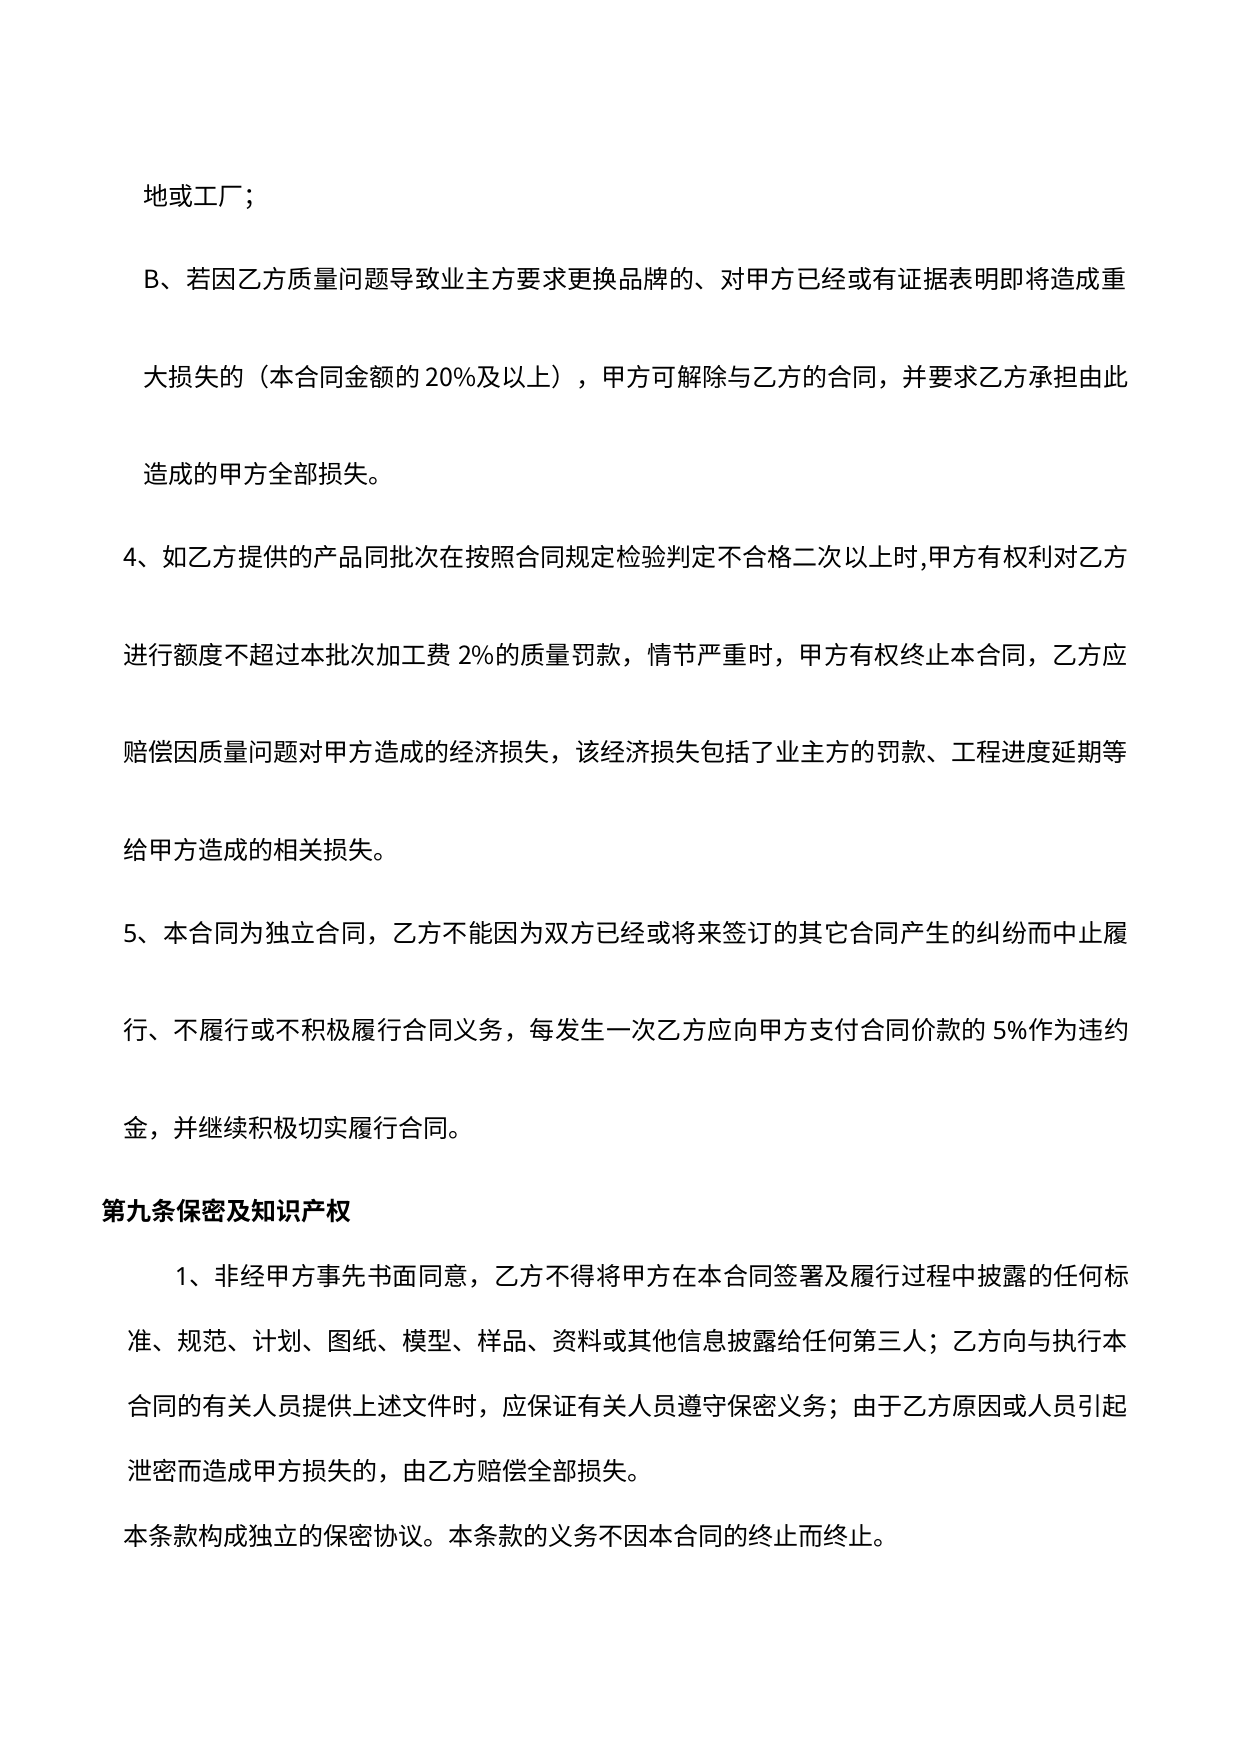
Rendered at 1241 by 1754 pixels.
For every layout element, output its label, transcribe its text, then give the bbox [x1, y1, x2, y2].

text 4、如乙方提供的产品同批次在按照合同规定检验判定不合格二次以上时,甲方有权利对乙方进行额度不超过本批次加工费2%的质量罚款，情节严重时，甲方有权终止本合同，乙方应赔偿因质量问题对甲方造成的经济损失，该经济损失包括了业主方的罚款、工程进度延期等给甲方造成的相关损失。 [123, 523, 1129, 881]
text B、若因乙方质量问题导致业主方要求更换品牌的、对甲方已经或有证据表明即将造成重大损失的（本合同金额的20%及以上），甲方可解除与乙方的合同，并要求乙方承担由此造成的甲方全部损失。 [144, 245, 1129, 505]
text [144, 162, 1129, 227]
text 1、非经甲方事先书面同意，乙方不得将甲方在本合同签署及履行过程中披露的任何标准、规范、计划、图纸、模型、样品、资料或其他信息披露给任何第三人；乙方向与执行本合同的有关人员提供上述文件时，应保证有关人员遵守保密义务；由于乙方原因或人员引起泄密而造成甲方损失的，由乙方赔偿全部损失。 [127, 1242, 1129, 1502]
text 本条款构成独立的保密协议。本条款的义务不因本合同的终止而终止。 [123, 1502, 1129, 1567]
text 第九条保密及知识产权 [101, 1177, 1129, 1242]
text 5、本合同为独立合同，乙方不能因为双方已经或将来签订的其它合同产生的纠纷而中止履行、不履行或不积极履行合同义务，每发生一次乙方应向甲方支付合同价款的5%作为违约金，并继续积极切实履行合同。 [123, 899, 1129, 1159]
